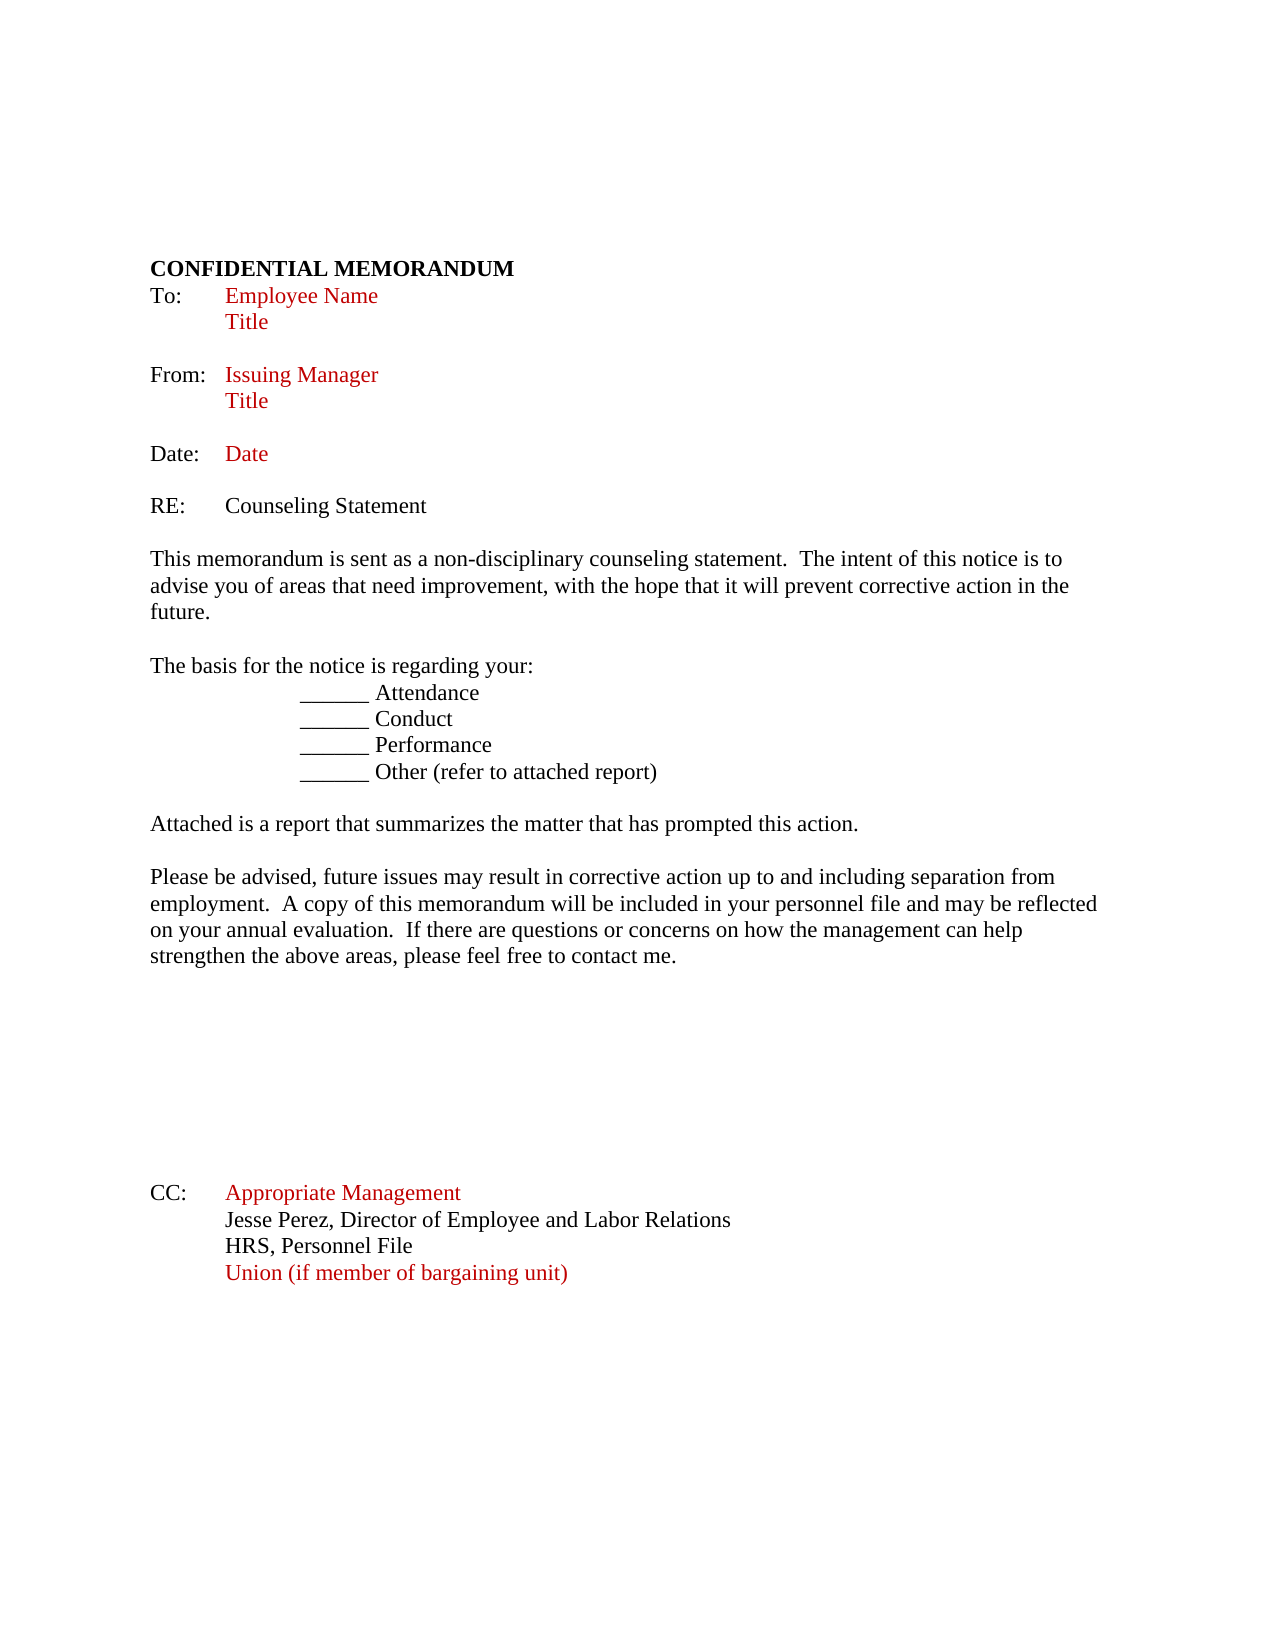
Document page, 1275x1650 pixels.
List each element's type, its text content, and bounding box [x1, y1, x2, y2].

text The basis for the notice is regarding your: [150, 652, 1125, 679]
text ______ Conduct [150, 705, 1125, 731]
text Attached is a report that summarizes the matter that has prompted this action. [150, 811, 1125, 837]
text Title [150, 308, 1125, 334]
text ______ Performance [150, 731, 1125, 758]
text HRS, Personnel File [150, 1232, 1125, 1258]
text ______ Other (refer to attached report) [150, 758, 1125, 784]
text CC: Appropriate Management [150, 1179, 1125, 1206]
text Title [150, 387, 1125, 413]
text ______ Attendance [150, 679, 1125, 705]
text Please be advised, future issues may result in corrective action up to and including separation from employment. A copy of this memorandum will be included in your personnel file and may be reflected on your annual evaluation. If there are questions or concerns on how the management can help strengthen the above areas, please feel free to contact me. [150, 863, 1125, 969]
text From: Issuing Manager [150, 361, 1125, 387]
text This memorandum is sent as a non-disciplinary counseling statement. The intent of this notice is to advise you of areas that need improvement, with the hope that it will prevent corrective action in the future. [150, 545, 1125, 624]
text RE: Counseling Statement [150, 493, 1125, 519]
text CONFIDENTIAL MEMORANDUM [150, 255, 1125, 282]
text Union (if member of bargaining unit) [150, 1258, 1125, 1285]
text To: Employee Name [150, 282, 1125, 308]
text Date: Date [150, 440, 1125, 466]
text Jesse Perez, Director of Employee and Labor Relations [150, 1206, 1125, 1232]
